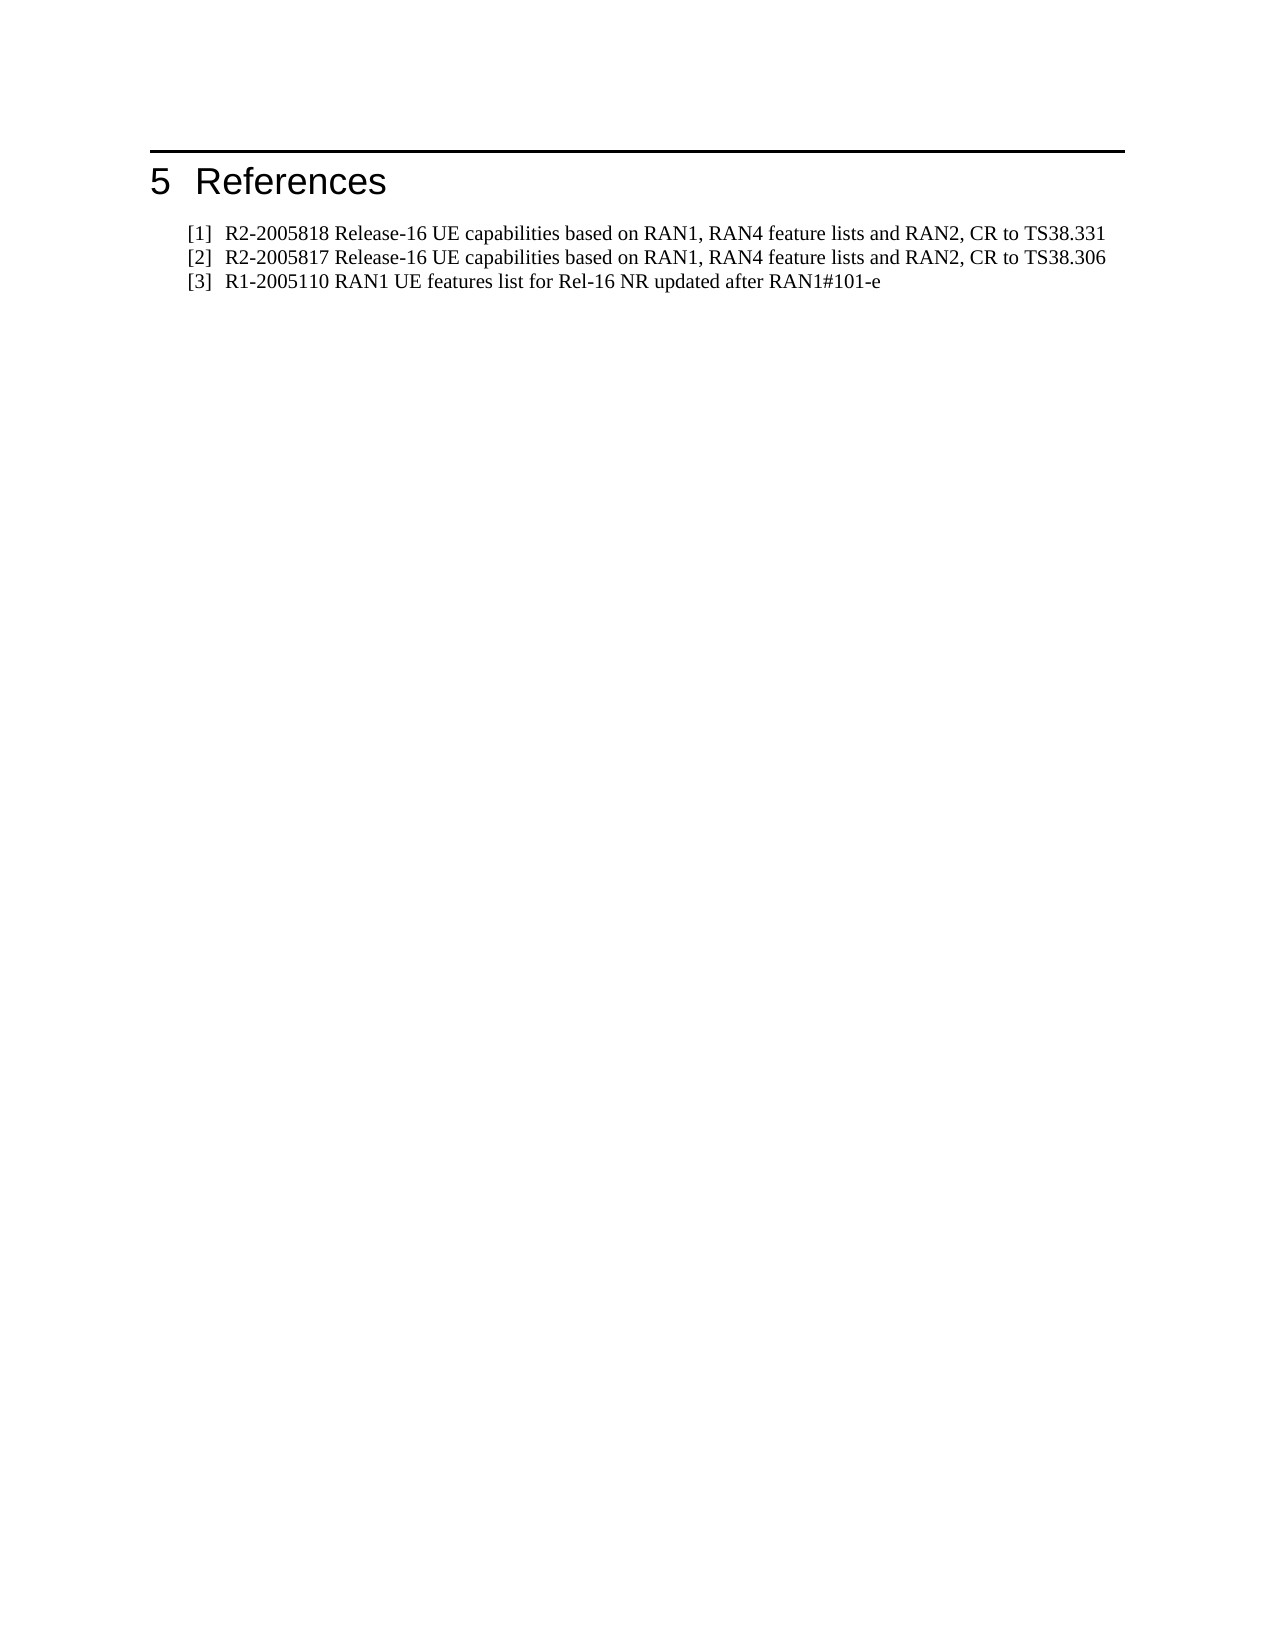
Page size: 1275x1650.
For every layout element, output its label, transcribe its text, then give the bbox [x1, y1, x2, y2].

list R2-2005818 Release-16 UE capabilities based on RAN1, RAN4 feature lists and RAN2, CR to TS38.331 [187, 221, 1125, 245]
list R1-2005110 RAN1 UE features list for Rel-16 NR updated after RAN1#101-e [187, 269, 1125, 293]
list R2-2005817 Release-16 UE capabilities based on RAN1, RAN4 feature lists and RAN2, CR to TS38.306 [187, 245, 1125, 269]
subtitle References [150, 153, 1125, 202]
